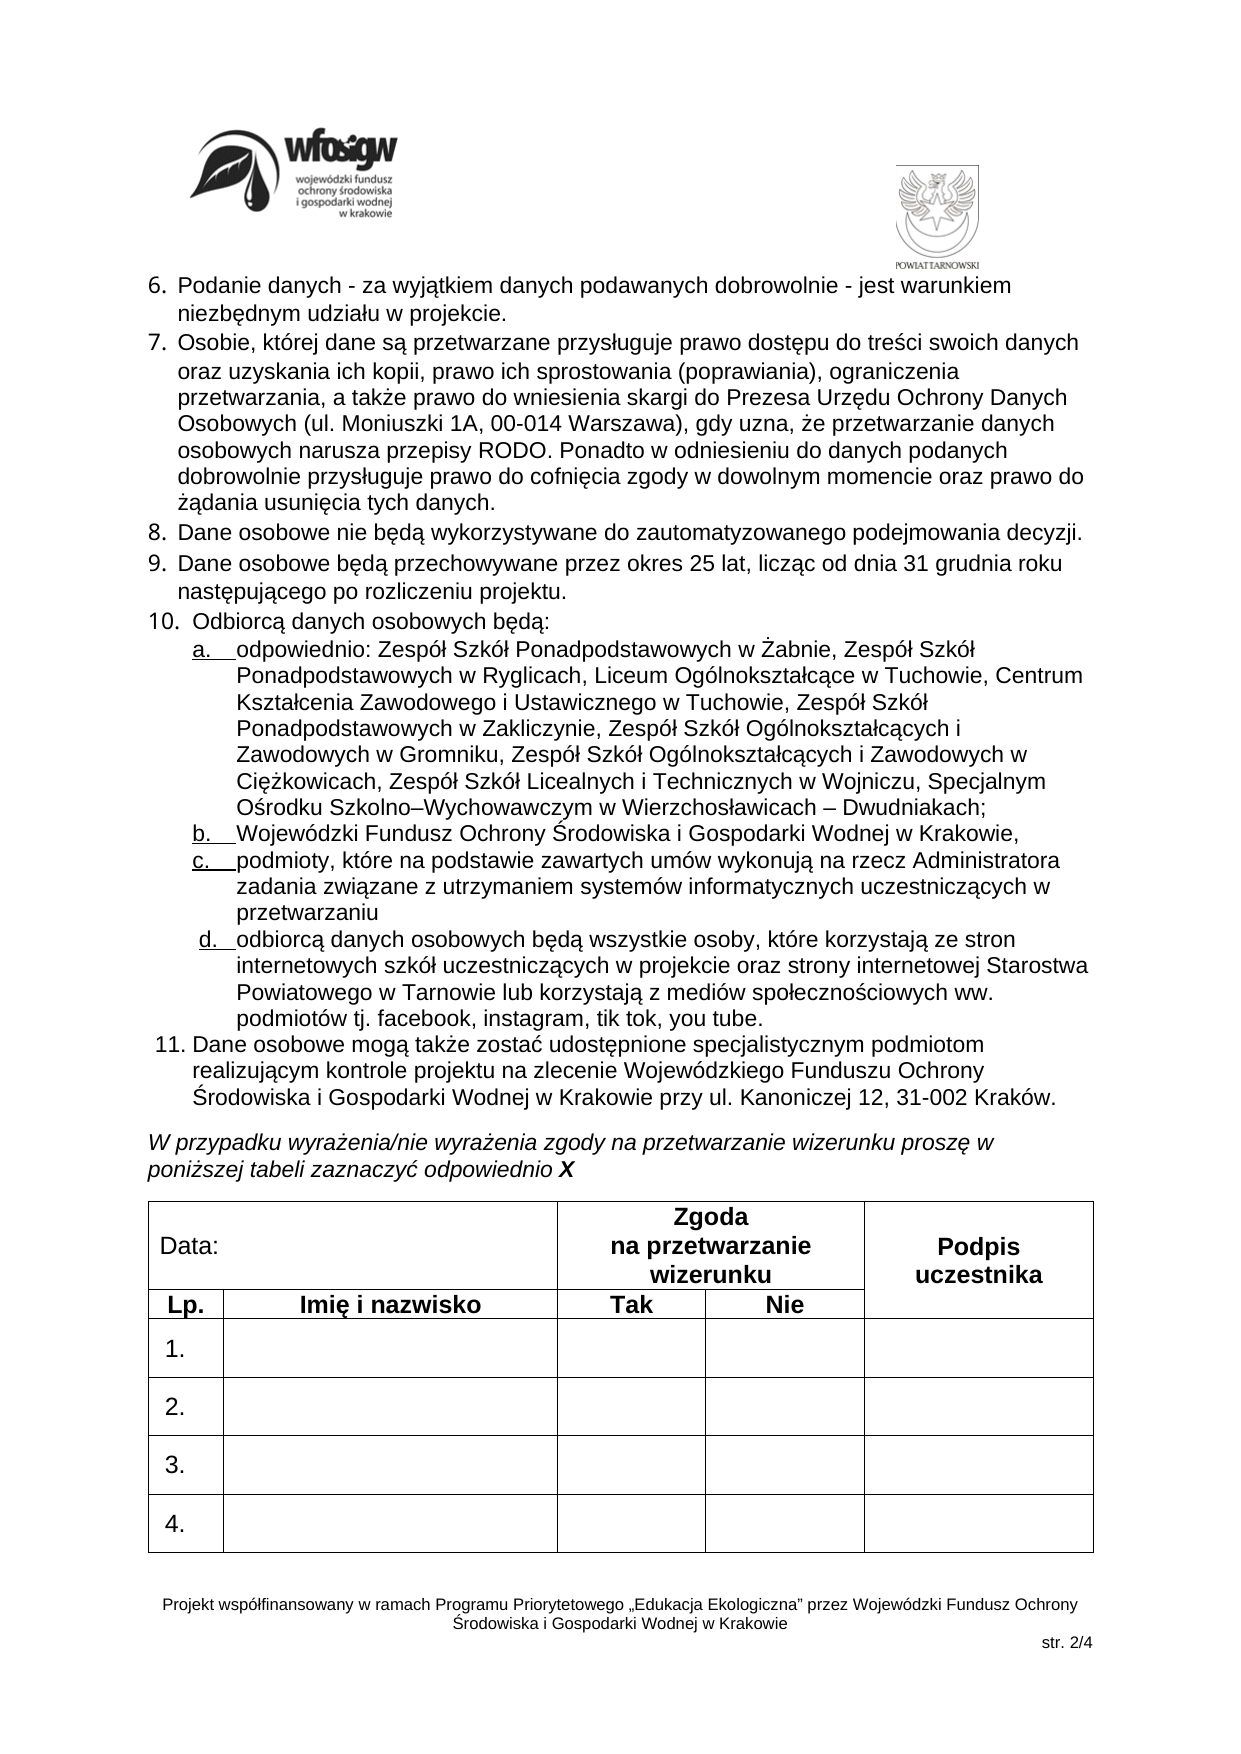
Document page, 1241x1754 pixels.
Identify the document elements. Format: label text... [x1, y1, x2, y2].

table_cell [149, 1378, 223, 1435]
table_cell [149, 1319, 223, 1377]
list Dane osobowe mogą także zostać udostępnione specjalistycznym podmiotom realizującym kontrole projektu na zlecenie Wojewódzkiego Funduszu Ochrony Środowiska i Gospodarki Wodnej w Krakowie przy ul. Kanoniczej 12, 31-002 Kraków. [154, 1031, 1093, 1110]
table_cell [865, 1319, 1093, 1377]
table_cell Imię i nazwisko [224, 1290, 557, 1318]
table_cell Lp. [149, 1290, 223, 1318]
table_cell [558, 1319, 705, 1377]
table_cell [558, 1378, 705, 1435]
table_header Zgoda na przetwarzanie wizerunku [558, 1202, 864, 1288]
list Dane osobowe nie będą wykorzystywane do zautomatyzowanego podejmowania decyzji. [148, 516, 1093, 547]
table_cell [149, 1436, 223, 1494]
table_cell [706, 1319, 864, 1377]
list odbiorcą danych osobowych będą wszystkie osoby, które korzystają ze stron internetowych szkół uczestniczących w projekcie oraz strony internetowej Starostwa Powiatowego w Tarnowie lub korzystają z mediów społecznościowych ww. podmiotów tj. facebook, instagram, tik tok, you tube. [199, 926, 1093, 1031]
list Dane osobowe będą przechowywane przez okres 25 lat, licząc od dnia 31 grudnia roku następującego po rozliczeniu projektu. [148, 547, 1093, 604]
list Podanie danych - za wyjątkiem danych podawanych dobrowolnie - jest warunkiem niezbędnym udziału w projekcie. [148, 269, 1093, 326]
picture [896, 165, 979, 269]
list Odbiorcą danych osobowych będą: [148, 604, 1093, 636]
list Osobie, której dane są przetwarzane przysługuje prawo dostępu do treści swoich danych oraz uzyskania ich kopii, prawo ich sprostowania (poprawiania), ograniczenia przetwarzania, a także prawo do wniesienia skargi do Prezesa Urzędu Ochrony Danych Osobowych (ul. Moniuszki 1A, 00-014 Warszawa), gdy uzna, że przetwarzanie danych osobowych narusza przepisy RODO. Ponadto w odniesieniu do danych podanych dobrowolnie przysługuje prawo do cofnięcia zgody w dowolnym momencie oraz prawo do żądania usunięcia tych danych. [148, 326, 1093, 516]
table_cell Tak [558, 1290, 705, 1318]
list podmioty, które na podstawie zawartych umów wykonują na rzecz Administratora zadania związane z utrzymaniem systemów informatycznych uczestniczących w przetwarzaniu [192, 847, 1093, 926]
table_cell [706, 1436, 864, 1494]
picture [147, 73, 441, 269]
table_cell [865, 1495, 1093, 1552]
table_cell [224, 1319, 557, 1377]
table_cell [224, 1378, 557, 1435]
table_cell [706, 1495, 864, 1552]
text W przypadku wyrażenia/nie wyrażenia zgody na przetwarzanie wizerunku proszę w poniższej tabeli zaznaczyć odpowiednio X [148, 1129, 1093, 1182]
table_cell [558, 1436, 705, 1494]
table_cell [224, 1495, 557, 1552]
table_header Data: [149, 1202, 557, 1288]
table_cell [558, 1495, 705, 1552]
list odpowiednio: Zespół Szkół Ponadpodstawowych w Żabnie, Zespół Szkół Ponadpodstawowych w Ryglicach, Liceum Ogólnokształcące w Tuchowie, Centrum Kształcenia Zawodowego i Ustawicznego w Tuchowie, Zespół Szkół Ponadpodstawowych w Zakliczynie, Zespół Szkół Ogólnokształcących i Zawodowych w Gromniku, Zespół Szkół Ogólnokształcących i Zawodowych w Ciężkowicach, Zespół Szkół Licealnych i Technicznych w Wojniczu, Specjalnym Ośrodku Szkolno–Wychowawczym w Wierzchosławicach – Dwudniakach; [192, 636, 1093, 820]
table_cell [224, 1436, 557, 1494]
table_cell [706, 1378, 864, 1435]
table_cell [865, 1378, 1093, 1435]
list Wojewódzki Fundusz Ochrony Środowiska i Gospodarki Wodnej w Krakowie, [192, 820, 1093, 847]
table_cell [865, 1436, 1093, 1494]
table_header Podpis uczestnika [865, 1202, 1093, 1318]
table_cell Nie [706, 1290, 864, 1318]
table_cell [149, 1495, 223, 1552]
